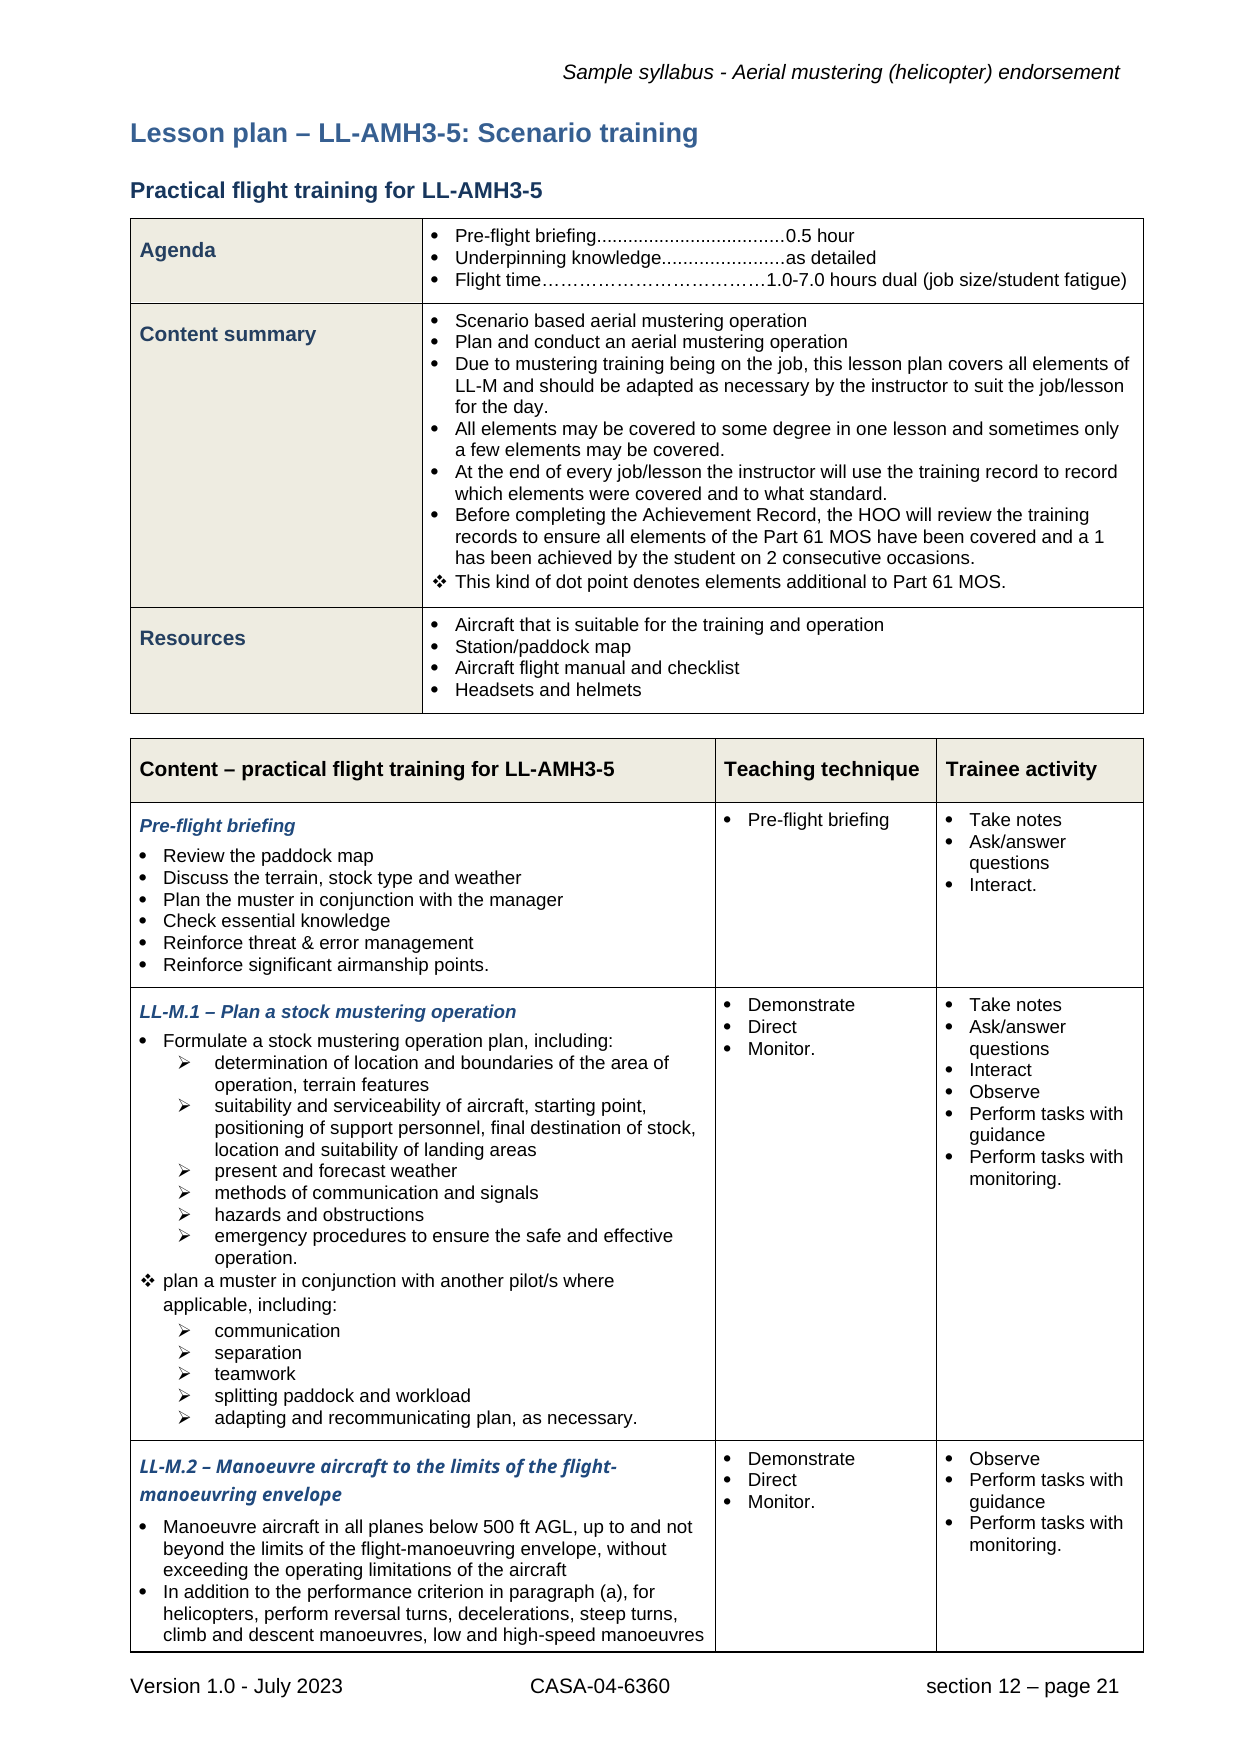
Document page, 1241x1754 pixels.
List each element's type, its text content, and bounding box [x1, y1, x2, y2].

table_cell Take notes Ask/answer questions Interact Observe Perform tasks with guidance Perform tasks with monitoring. [937, 988, 1143, 1440]
table_cell Pre-flight briefing [716, 803, 936, 987]
table_cell Content summary [131, 304, 422, 607]
table_cell Pre-flight briefing Review the paddock map Discuss the terrain, stock type and weather Plan the muster in conjunction with the manager Check essential knowledge Reinforce threat & error management Reinforce significant airmanship points. [131, 803, 715, 987]
table_header Pre-flight briefing 0.5 hour Underpinning knowledge as detailed Flight time………………………………1.0-7.0 hours dual (job size/student fatigue) [423, 219, 1143, 302]
table_cell Demonstrate Direct Monitor. [716, 988, 936, 1440]
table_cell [131, 1441, 715, 1651]
table_cell Resources [131, 608, 422, 713]
subtitle Practical flight training for LL-AMH3-5 [130, 177, 1122, 203]
subtitle Lesson plan – LL-AMH3-5: Scenario training [130, 117, 1122, 149]
table_cell Demonstrate Direct Monitor. [716, 1441, 936, 1651]
table_cell LL-M.1 – Plan a stock mustering operation Formulate a stock mustering operation plan, including: determination of location and boundaries of the area of operation, terrain features suitability and serviceability of aircraft, starting point, positioning of support personnel, final destination of stock, location and suitability of landing areas present and forecast weather methods of communication and signals hazards and obstructions emergency procedures to ensure the safe and effective operation. plan a muster in conjunction with another pilot/s where applicable, including: communication separation teamwork splitting paddock and workload adapting and recommunicating plan, as necessary. [131, 988, 715, 1440]
table_cell Aircraft that is suitable for the training and operation Station/paddock map Aircraft flight manual and checklist Headsets and helmets [423, 608, 1143, 713]
table_cell Scenario based aerial mustering operation Plan and conduct an aerial mustering operation Due to mustering training being on the job, this lesson plan covers all elements of LL-M and should be adapted as necessary by the instructor to suit the job/lesson for the day. All elements may be covered to some degree in one lesson and sometimes only a few elements may be covered. At the end of every job/lesson the instructor will use the training record to record which elements were covered and to what standard. Before completing the Achievement Record, the HOO will review the training records to ensure all elements of the Part 61 MOS have been covered and a 1 has been achieved by the student on 2 consecutive occasions. This kind of dot point denotes elements additional to Part 61 MOS. [423, 304, 1143, 607]
table_header Trainee activity [937, 739, 1143, 802]
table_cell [937, 1441, 1143, 1651]
table_header Content – practical flight training for LL-AMH3-5 [131, 739, 715, 802]
table_cell Take notes Ask/answer questions Interact. [937, 803, 1143, 987]
table_header Agenda [131, 219, 422, 302]
table_header Teaching technique [716, 739, 936, 802]
